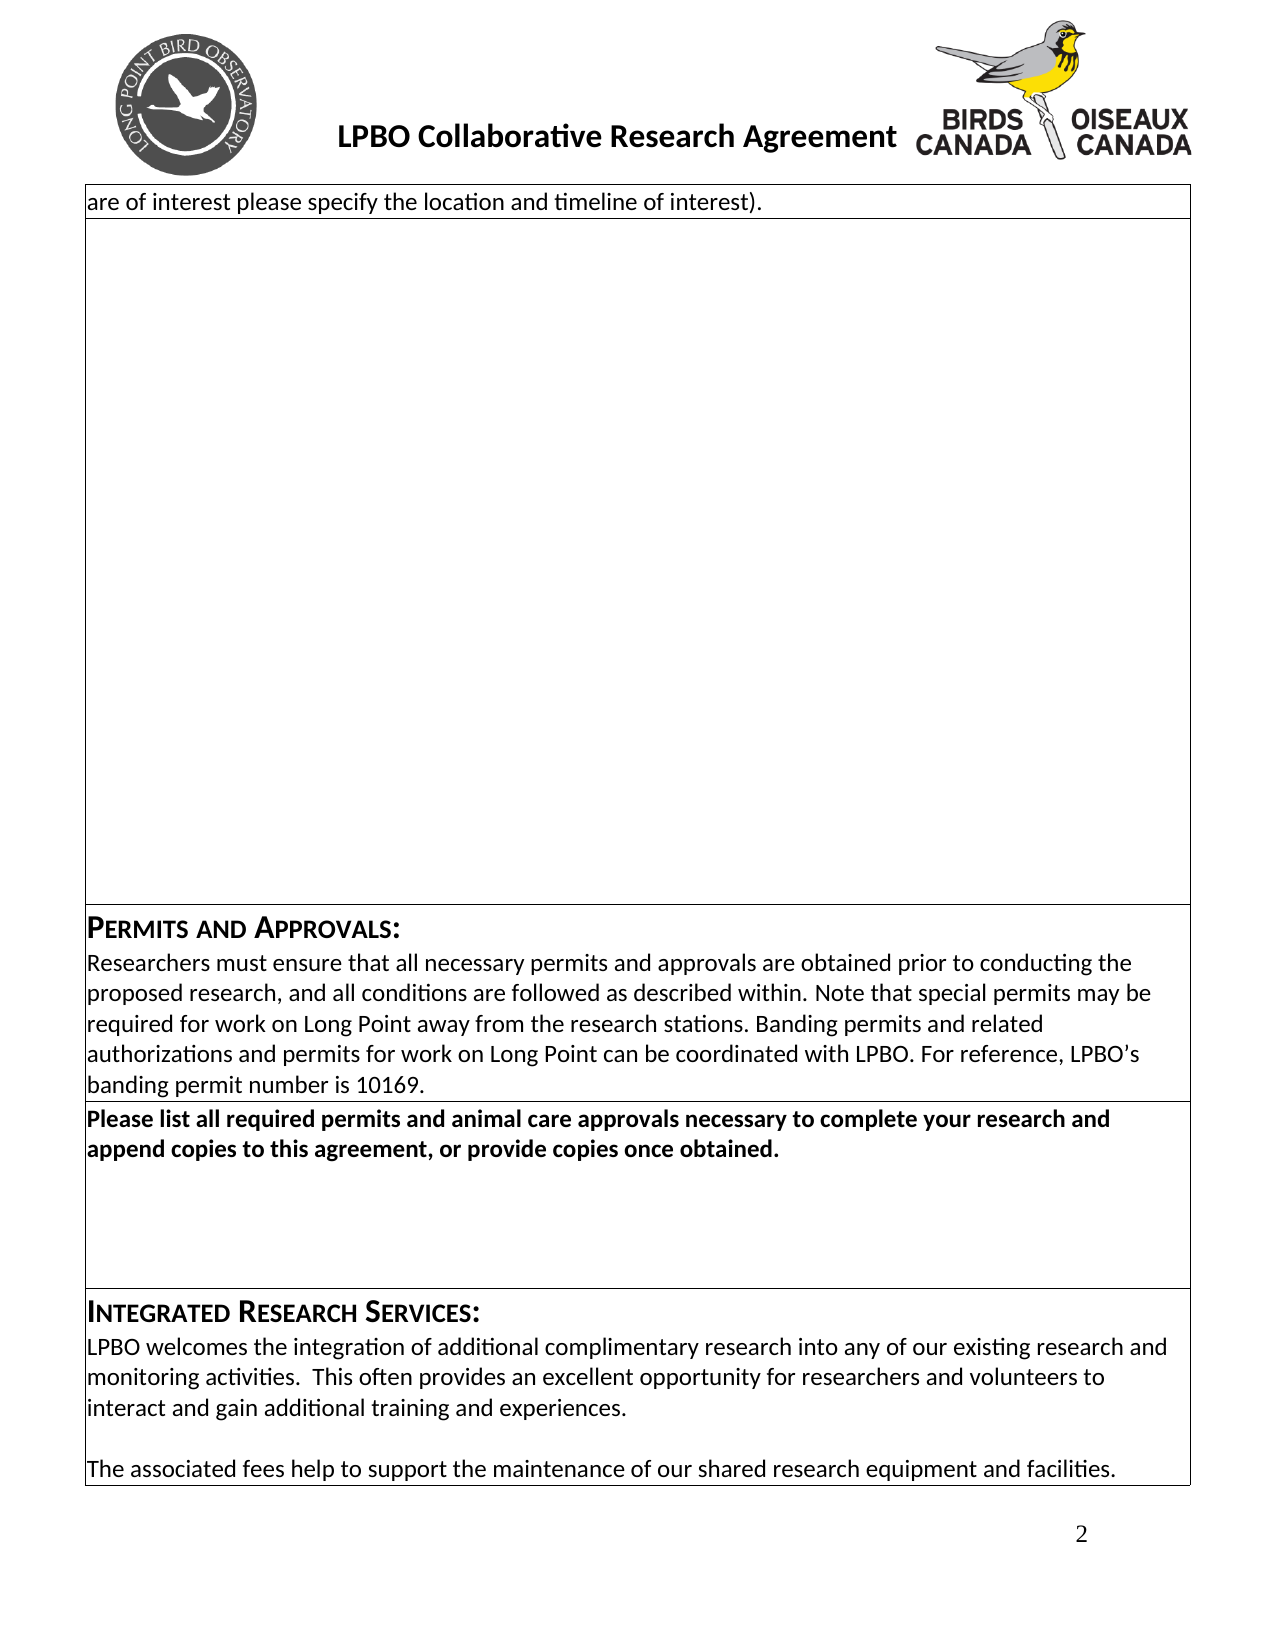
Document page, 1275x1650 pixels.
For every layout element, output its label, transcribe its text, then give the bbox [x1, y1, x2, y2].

table_cell [86, 219, 1190, 904]
picture [115, 34, 257, 176]
picture [916, 8, 1192, 177]
table_cell Permits and Approvals: Researchers must ensure that all necessary permits and approvals are obtained prior to conducting the proposed research, and all conditions are followed as described within. Note that special permits may be required for work on Long Point away from the research stations. Banding permits and related authorizations and permits for work on Long Point can be coordinated with LPBO. For reference, LPBO’s banding permit number is 10169. [86, 905, 1190, 1101]
table_cell Please list all required permits and animal care approvals necessary to complete your research and append copies to this agreement, or provide copies once obtained. [86, 1102, 1190, 1288]
